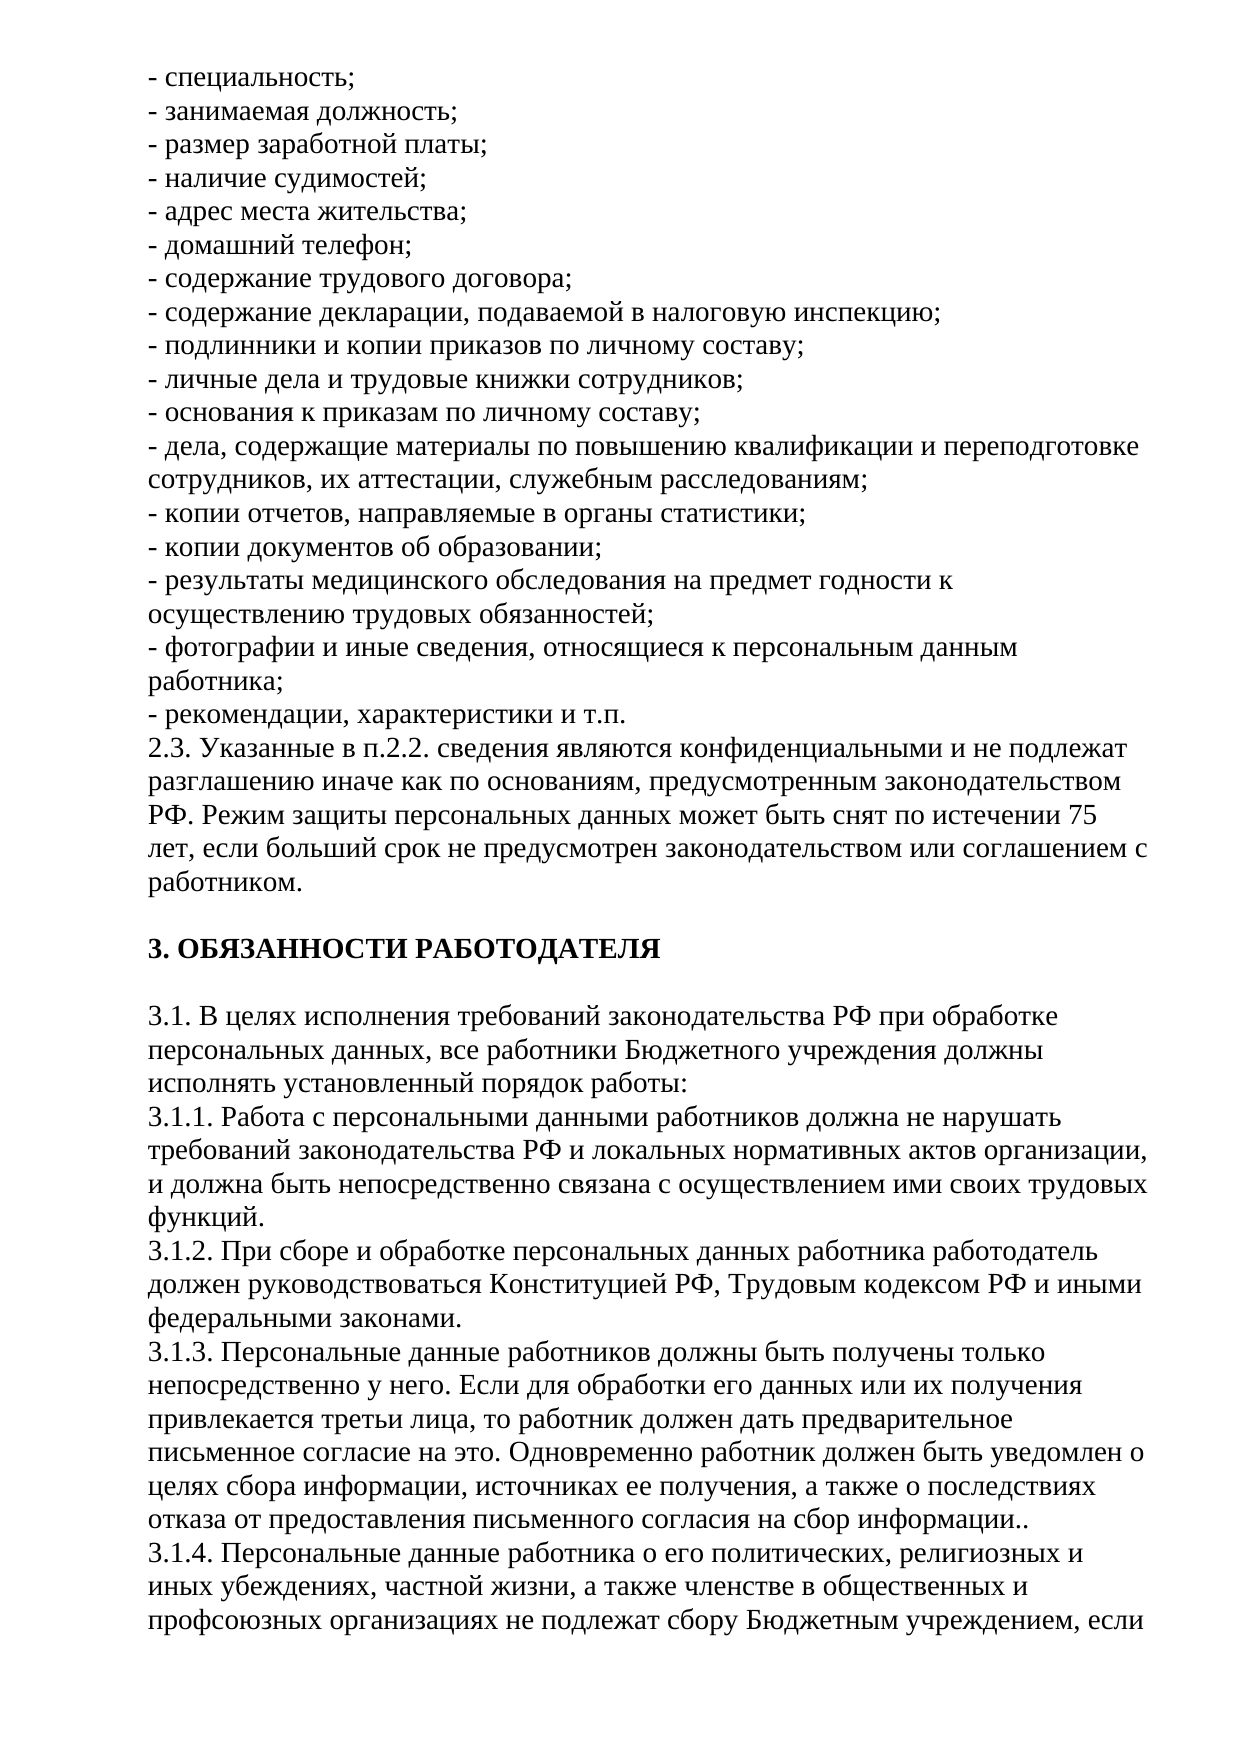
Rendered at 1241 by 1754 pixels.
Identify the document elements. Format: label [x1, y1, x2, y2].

text [148, 59, 1152, 1636]
